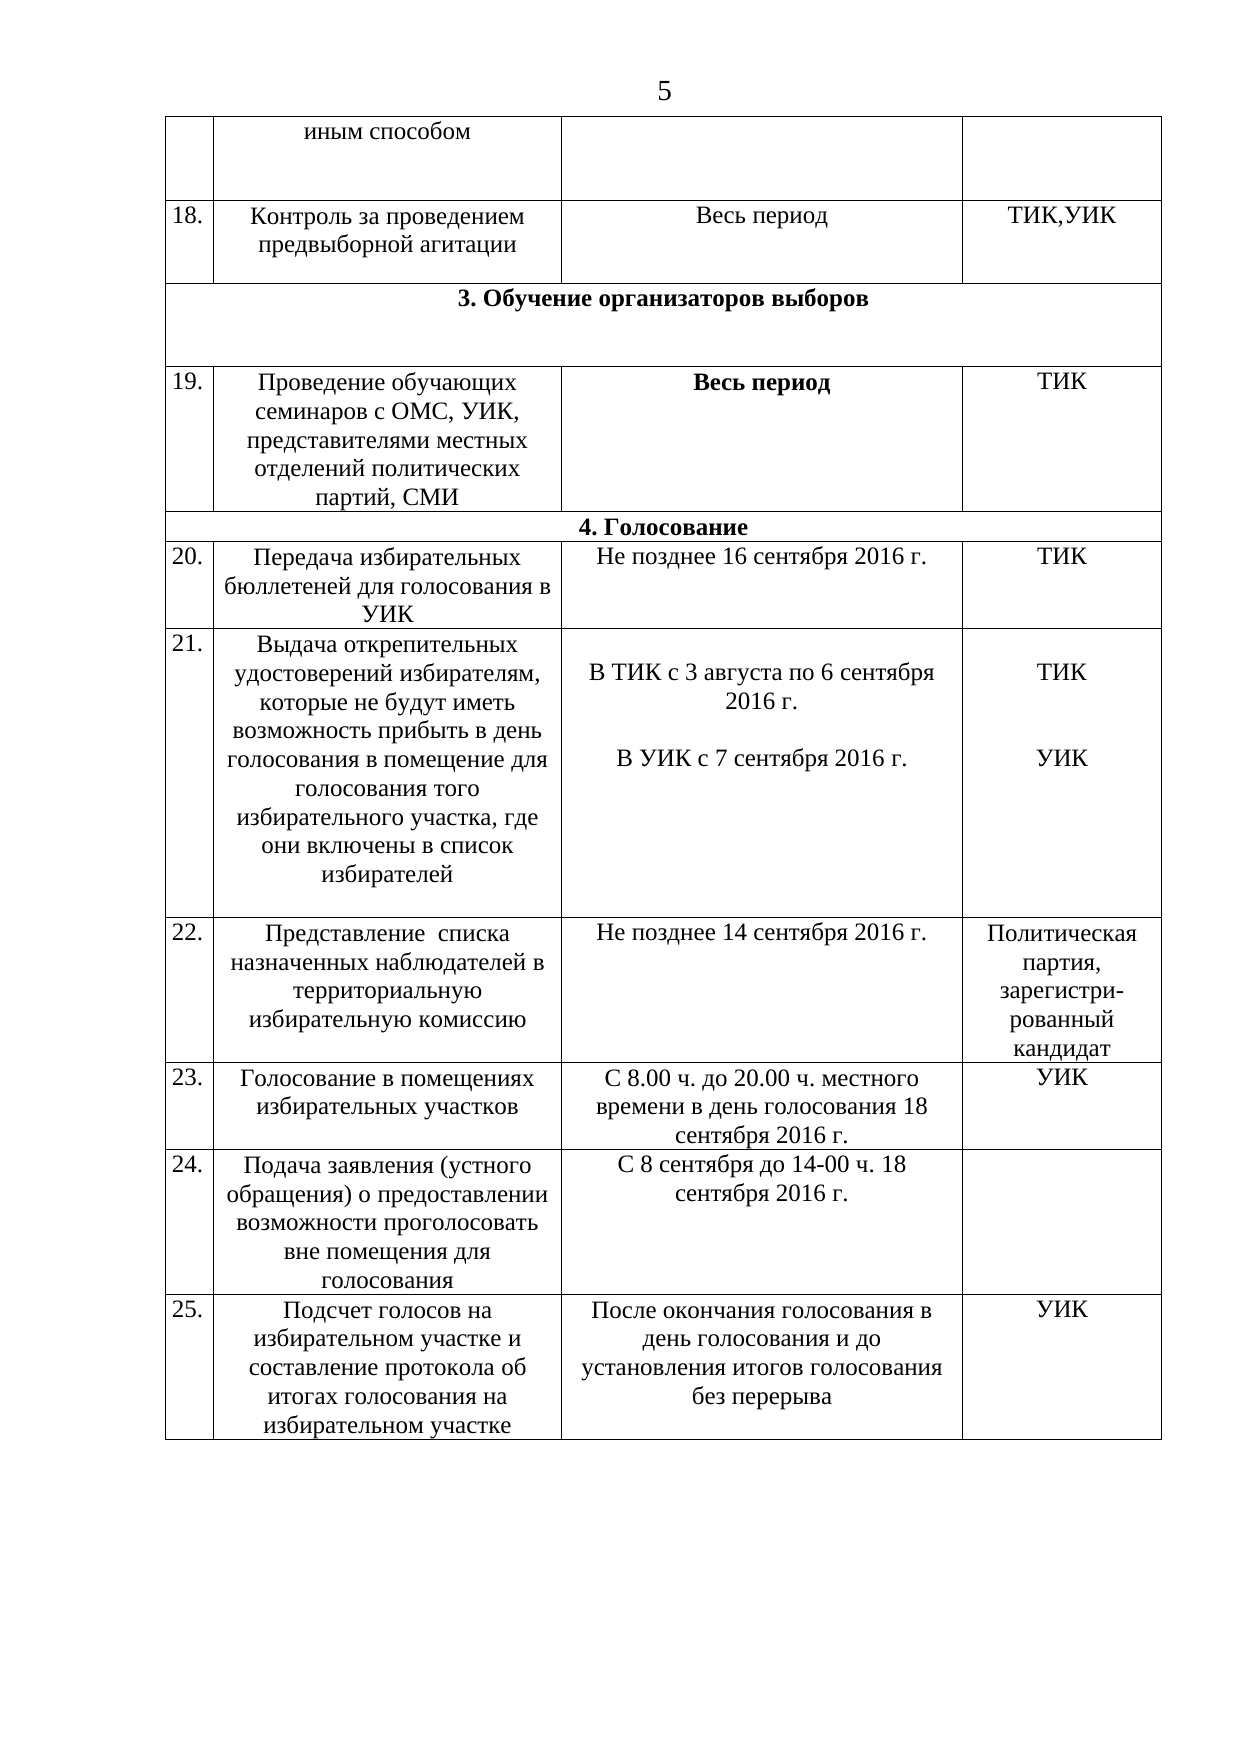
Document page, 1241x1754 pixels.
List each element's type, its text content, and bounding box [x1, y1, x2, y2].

table_cell Представление списка назначенных наблюдателей в территориальную избирательную комиссию [214, 918, 561, 1062]
table_cell 21. [166, 629, 213, 917]
table_cell 25. [166, 1295, 213, 1439]
table_cell ТИК,УИК [963, 201, 1161, 283]
table_cell УИК [963, 1063, 1161, 1149]
table_cell Не позднее 16 сентября 2016 г. [562, 542, 962, 628]
table_cell ТИК [963, 367, 1161, 511]
table_cell Передача избирательных бюллетеней для голосования в УИК [214, 542, 561, 628]
table_cell 23. [166, 1063, 213, 1149]
table_cell Весь период [562, 367, 962, 511]
table_cell В ТИК с 3 августа по 6 сентября 2016 г. В УИК с 7 сентября 2016 г. [562, 629, 962, 917]
table_cell Проведение обучающих семинаров с ОМС, УИК, представителями местных отделений политических партий, СМИ [214, 367, 561, 511]
table_cell 3. Обучение организаторов выборов [166, 284, 1161, 366]
table_cell 4. Голосование [166, 512, 1161, 541]
table_cell 18. [166, 201, 213, 283]
table_cell Не позднее 14 сентября 2016 г. [562, 918, 962, 1062]
table_header [166, 117, 213, 200]
table_cell Подача заявления (устного обращения) о предоставлении возможности проголосовать вне помещения для голосования [214, 1150, 561, 1294]
table_cell ТИК УИК [963, 629, 1161, 917]
table_cell Выдача открепительных удостоверений избирателям, которые не будут иметь возможность прибыть в день голосования в помещение для голосования того избирательного участка, где они включены в список избирателей [214, 629, 561, 917]
table_cell Подсчет голосов на избирательном участке и составление протокола об итогах голосования на избирательном участке [214, 1295, 561, 1439]
table_cell Голосование в помещениях избирательных участков [214, 1063, 561, 1149]
table_cell После окончания голосования в день голосования и до установления итогов голосования без перерыва [562, 1295, 962, 1439]
table_header [562, 117, 962, 200]
table_cell 24. [166, 1150, 213, 1294]
table_cell [963, 1150, 1161, 1294]
table_cell С 8 сентября до 14-00 ч. 18 сентября 2016 г. [562, 1150, 962, 1294]
table_cell Весь период [562, 201, 962, 283]
table_cell С 8.00 ч. до 20.00 ч. местного времени в день голосования 18 сентября 2016 г. [562, 1063, 962, 1149]
table_cell УИК [963, 1295, 1161, 1439]
table_cell 19. [166, 367, 213, 511]
table_cell Политическая партия, зарегистри- рованный кандидат [963, 918, 1161, 1062]
table_cell ТИК [963, 542, 1161, 628]
table_cell 22. [166, 918, 213, 1062]
table_cell Контроль за проведением предвыборной агитации [214, 201, 561, 283]
table_cell 20. [166, 542, 213, 628]
table_header иным способом [214, 117, 561, 200]
table_header [963, 117, 1161, 200]
